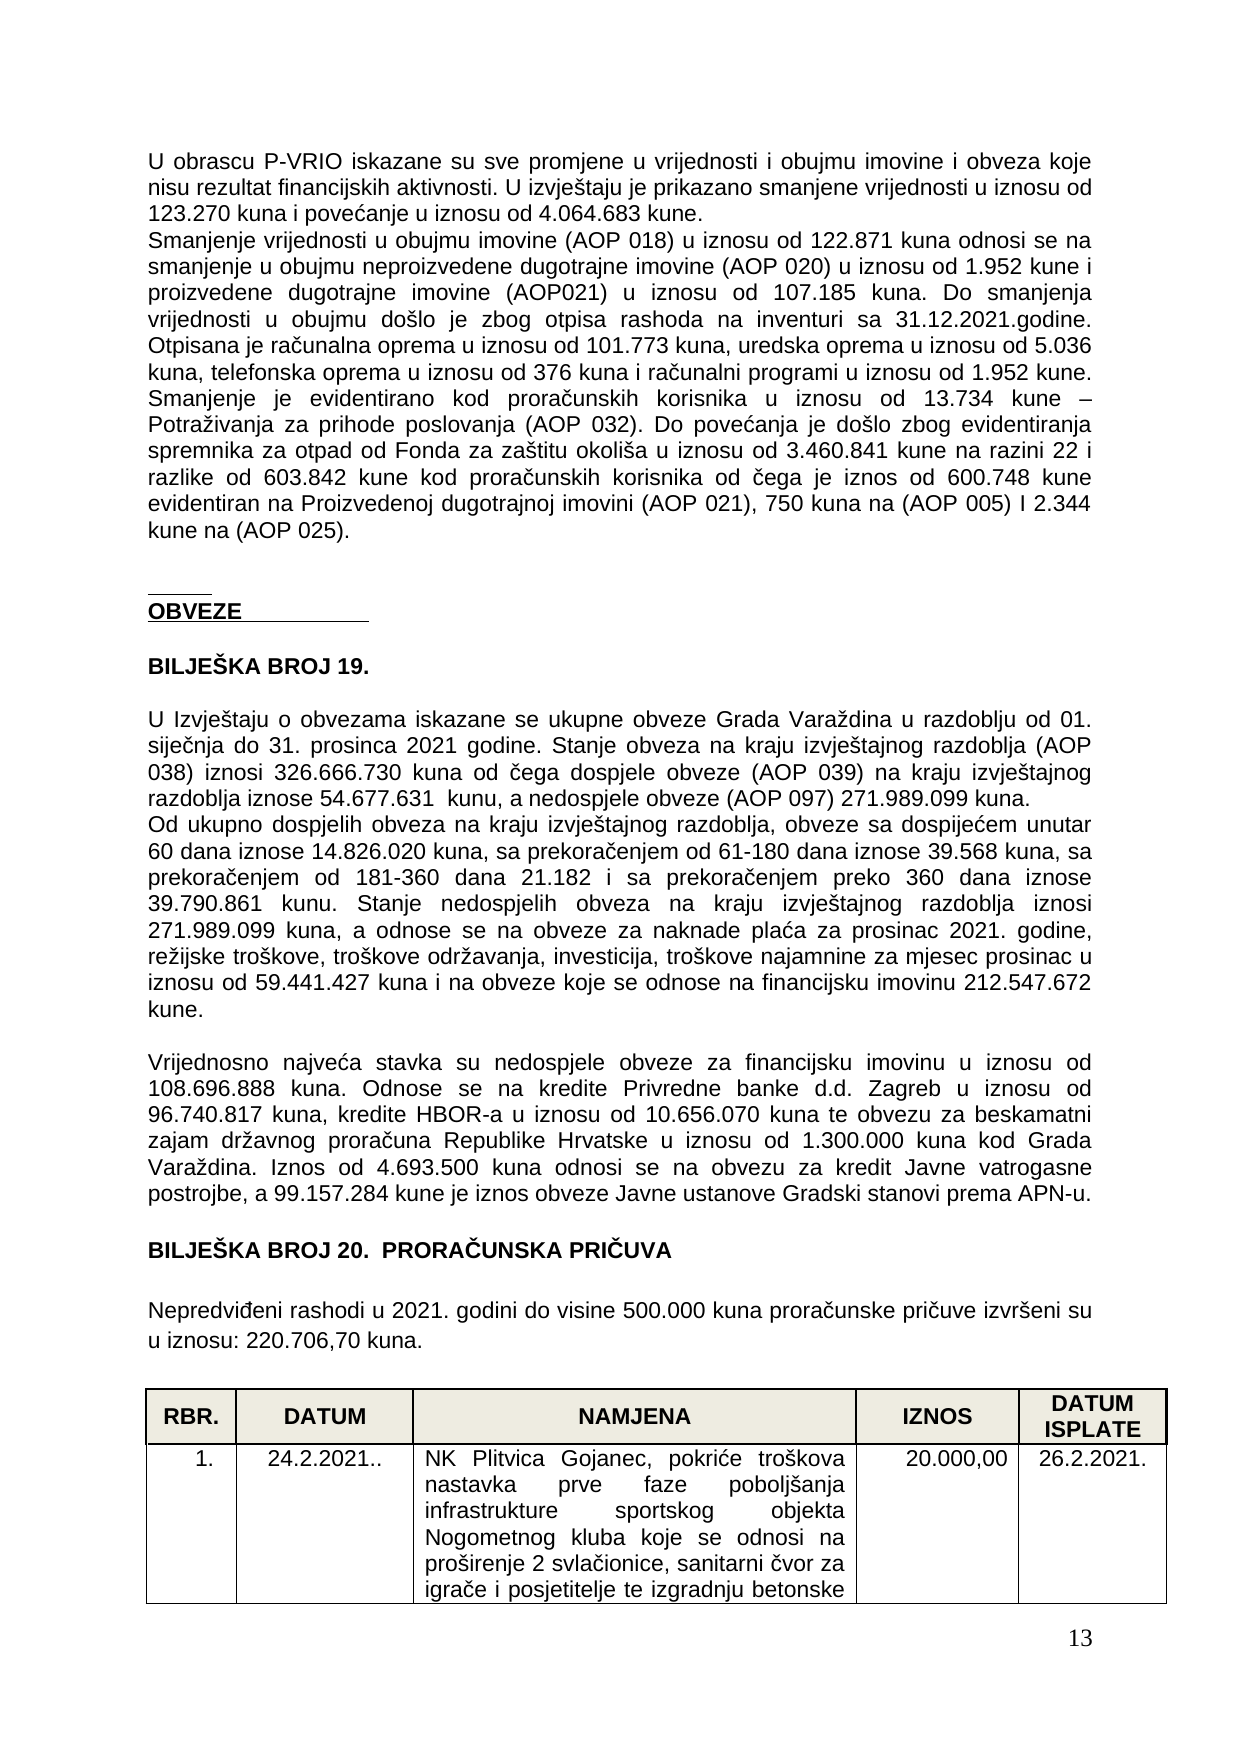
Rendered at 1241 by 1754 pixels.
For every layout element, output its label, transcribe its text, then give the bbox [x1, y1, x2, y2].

table_header IZNOS [857, 1390, 1018, 1443]
list BILJEŠKA BROJ 20. PRORAČUNSKA PRIČUVA [148, 1237, 1093, 1263]
text U Izvještaju o obvezama iskazane se ukupne obveze Grada Varaždina u razdoblju od 01. siječnja do 31. prosinca 2021 godine. Stanje obveza na kraju izvještajnog razdoblja (AOP 038) iznosi 326.666.730 kuna od čega dospjele obveze (AOP 039) na kraju izvještajnog razdoblja iznose 54.677.631 kunu, a nedospjele obveze (AOP 097) 271.989.099 kuna. [148, 706, 1093, 811]
table_cell 24.2.2021.. [237, 1445, 413, 1603]
text Smanjenje vrijednosti u obujmu imovine (AOP 018) u iznosu od 122.871 kuna odnosi se na smanjenje u obujmu neproizvedene dugotrajne imovine (AOP 020) u iznosu od 1.952 kune i proizvedene dugotrajne imovine (AOP021) u iznosu od 107.185 kuna. Do smanjenja vrijednosti u obujmu došlo je zbog otpisa rashoda na inventuri sa 31.12.2021.godine. Otpisana je računalna oprema u iznosu od 101.773 kuna, uredska oprema u iznosu od 5.036 kuna, telefonska oprema u iznosu od 376 kuna i računalni programi u iznosu od 1.952 kune. Smanjenje je evidentirano kod proračunskih korisnika u iznosu od 13.734 kune – Potraživanja za prihode poslovanja (AOP 032). Do povećanja je došlo zbog evidentiranja spremnika za otpad od Fonda za zaštitu okoliša u iznosu od 3.460.841 kune na razini 22 i razlike od 603.842 kune kod proračunskih korisnika od čega je iznos od 600.748 kune evidentiran na Proizvedenoj dugotrajnoj imovini (AOP 021), 750 kuna na (AOP 005) I 2.344 kune na (AOP 025). [148, 227, 1093, 543]
table_cell 26.2.2021. [1019, 1445, 1166, 1603]
text Vrijednosno najveća stavka su nedospjele obveze za financijsku imovinu u iznosu od 108.696.888 kuna. Odnose se na kredite Privredne banke d.d. Zagreb u iznosu od 96.740.817 kuna, kredite HBOR-a u iznosu od 10.656.070 kuna te obvezu za beskamatni zajam državnog proračuna Republike Hrvatske u iznosu od 1.300.000 kuna kod Grada Varaždina. Iznos od 4.693.500 kuna odnosi se na obvezu za kredit Javne vatrogasne postrojbe, a 99.157.284 kune je iznos obveze Javne ustanove Gradski stanovi prema APN-u. [148, 1048, 1093, 1207]
table_header DATUM ISPLATE [1020, 1390, 1165, 1443]
table_header RBR. [147, 1390, 235, 1443]
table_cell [414, 1445, 856, 1603]
table_header DATUM [237, 1390, 412, 1443]
table_header NAMJENA [414, 1390, 855, 1443]
text Od ukupno dospjelih obveza na kraju izvještajnog razdoblja, obveze sa dospijećem unutar 60 dana iznose 14.826.020 kuna, sa prekoračenjem od 61-180 dana iznose 39.568 kuna, sa prekoračenjem od 181-360 dana 21.182 i sa prekoračenjem preko 360 dana iznose 39.790.861 kunu. Stanje nedospjelih obveza na kraju izvještajnog razdoblja iznosi 271.989.099 kuna, a odnose se na obveze za naknade plaća za prosinac 2021. godine, režijske troškove, troškove održavanja, investicija, troškove najamnine za mjesec prosinac u iznosu od 59.441.427 kuna i na obveze koje se odnose na financijsku imovinu 212.547.672 kune. [148, 811, 1093, 1022]
list Nepredviđeni rashodi u 2021. godini do visine 500.000 kuna proračunske pričuve izvršeni su u iznosu: 220.706,70 kuna. [148, 1297, 1093, 1354]
text BILJEŠKA BROJ 19. [148, 653, 1093, 679]
text OBVEZE [148, 598, 1093, 624]
table_cell [147, 1444, 236, 1603]
table_cell 20.000,00 [857, 1445, 1018, 1603]
text U obrascu P-VRIO iskazane su sve promjene u vrijednosti i obujmu imovine i obveza koje nisu rezultat financijskih aktivnosti. U izvještaju je prikazano smanjene vrijednosti u iznosu od 123.270 kuna i povećanje u iznosu od 4.064.683 kune. [148, 148, 1093, 227]
